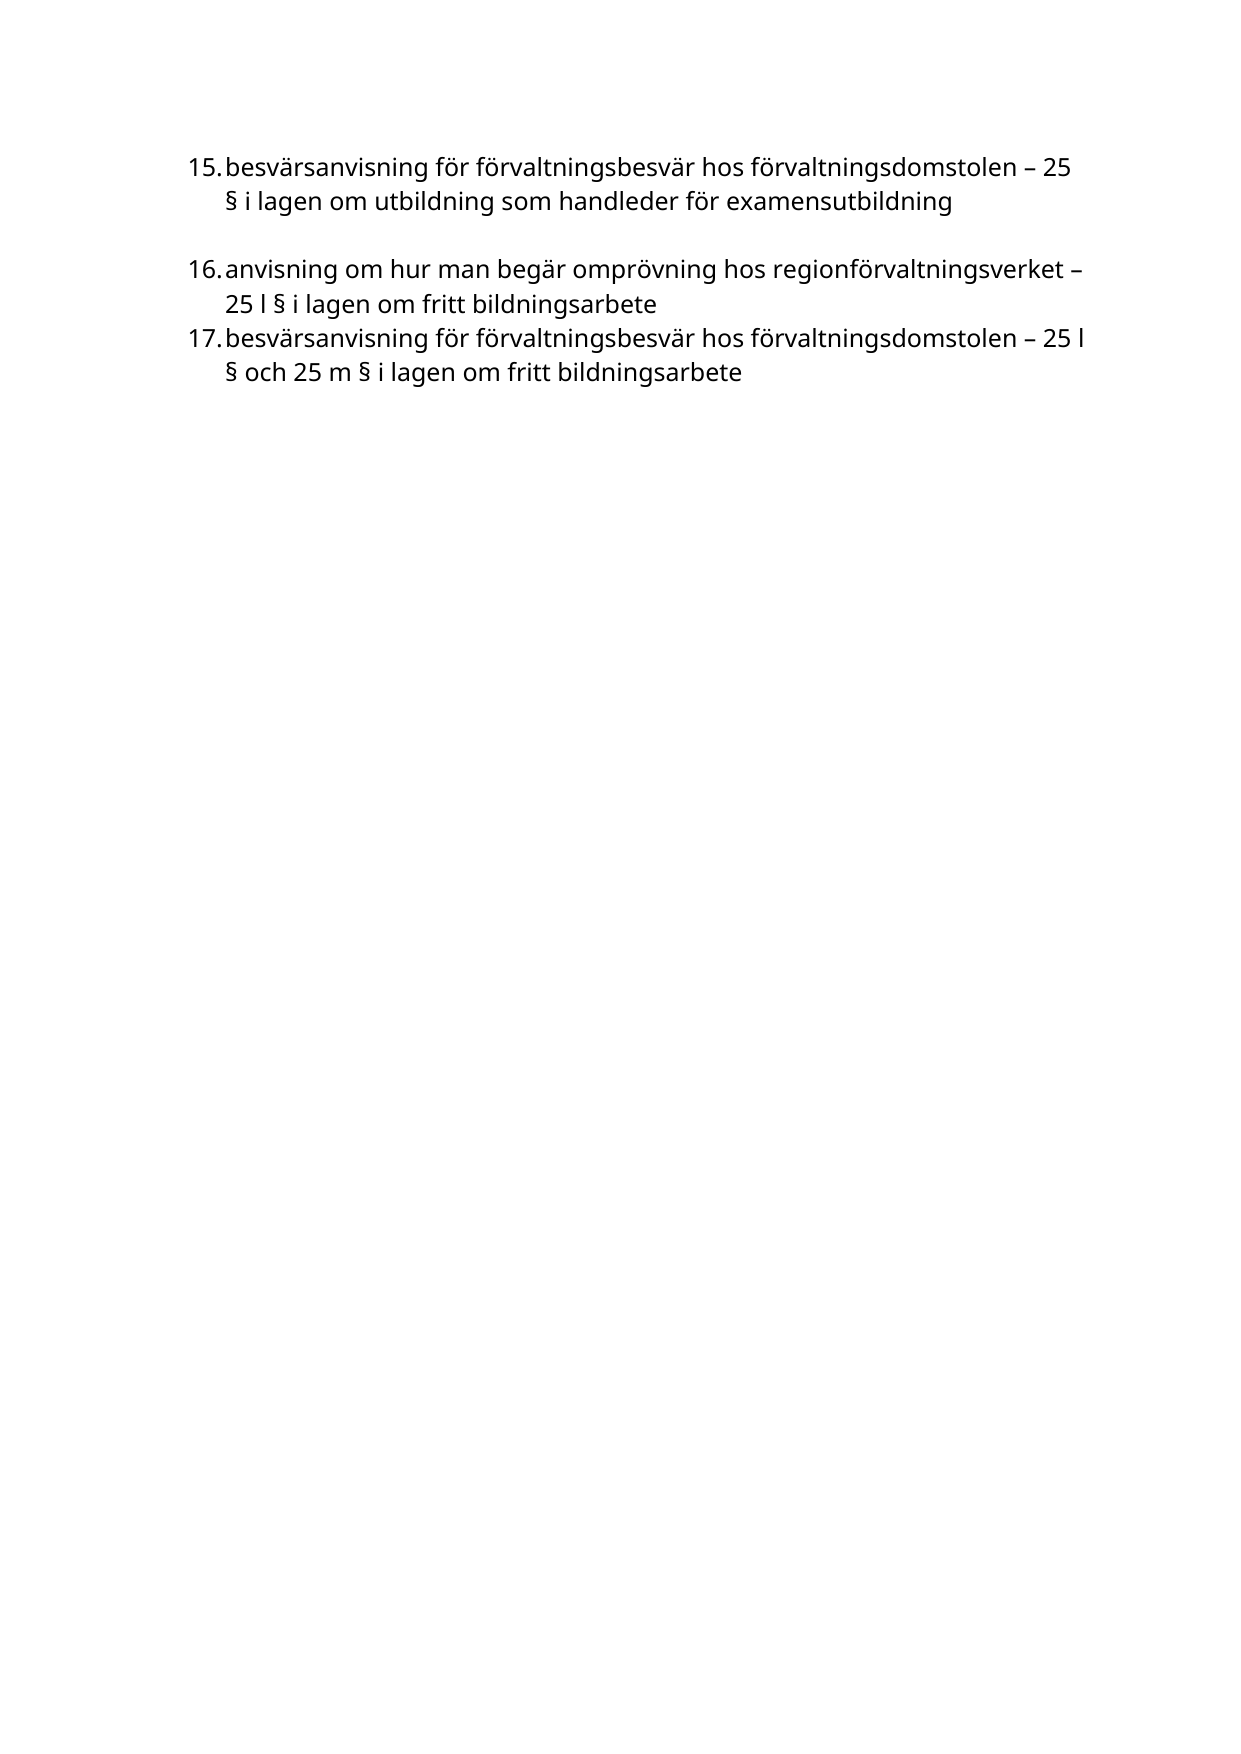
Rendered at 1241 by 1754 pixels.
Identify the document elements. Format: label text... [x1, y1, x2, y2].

list besvärsanvisning för förvaltningsbesvär hos förvaltningsdomstolen – 25 § i lagen om utbildning som handleder för examensutbildning [187, 150, 1090, 218]
list anvisning om hur man begär omprövning hos regionförvaltningsverket – 25 l § i lagen om fritt bildningsarbete [187, 252, 1090, 320]
list besvärsanvisning för förvaltningsbesvär hos förvaltningsdomstolen – 25 l § och 25 m § i lagen om fritt bildningsarbete [187, 320, 1090, 388]
